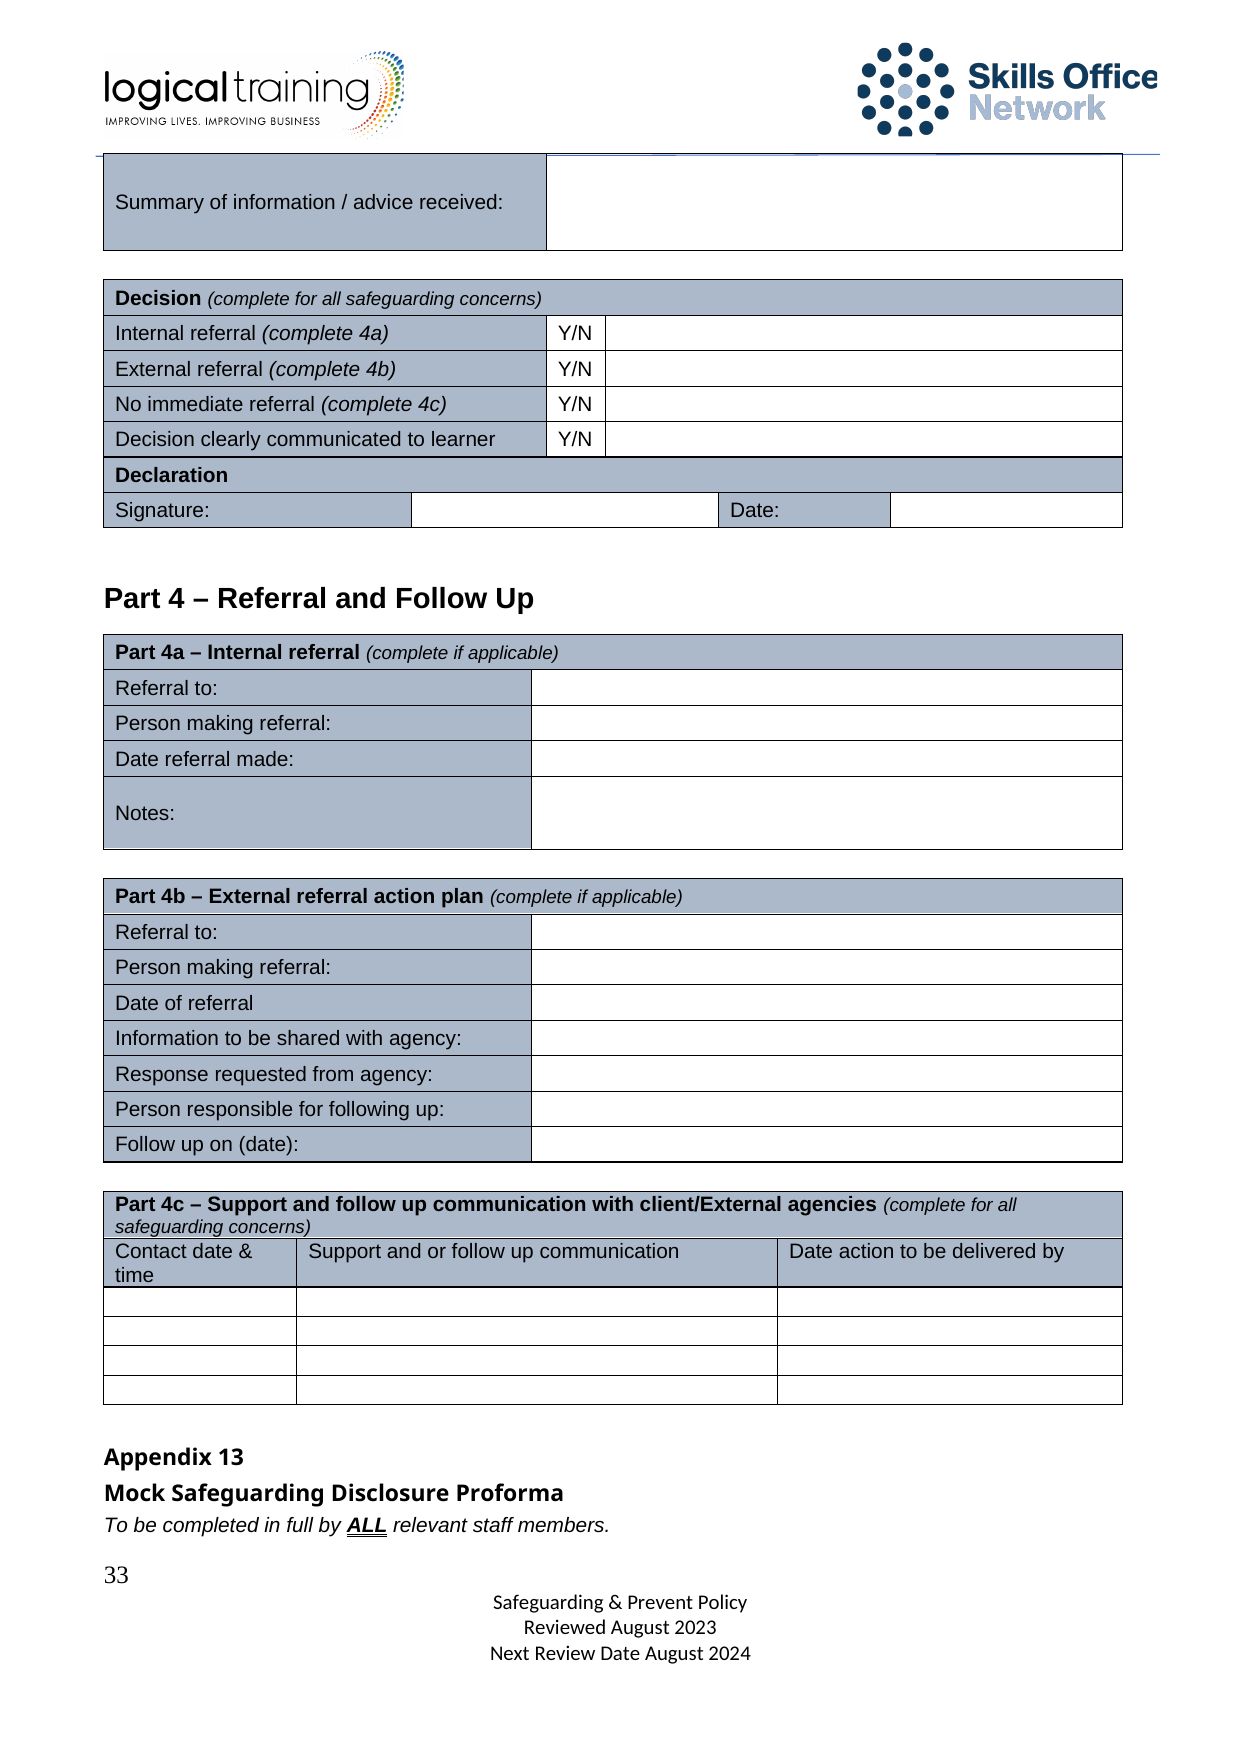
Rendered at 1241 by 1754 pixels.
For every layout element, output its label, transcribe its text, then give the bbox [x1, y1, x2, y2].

text Appendix 13 [103, 1441, 1137, 1472]
table_cell [778, 1346, 1122, 1375]
table_cell [532, 915, 1122, 949]
table_cell Referral to: [104, 915, 531, 949]
picture [103, 51, 404, 139]
table_cell [606, 316, 1122, 350]
table_cell [297, 1317, 777, 1345]
table_cell External referral (complete 4b) [104, 351, 546, 386]
table_cell Declaration [104, 458, 1122, 492]
table_cell [297, 1288, 777, 1316]
table_cell [891, 493, 1122, 527]
text To be completed in full by ALL relevant staff members. [103, 1513, 1137, 1537]
table_cell Date of referral [104, 985, 531, 1020]
table_header Part 4c – Support and follow up communication with client/External agencies (complete for all safeguarding concerns) [104, 1192, 1122, 1237]
table_cell [532, 1127, 1122, 1161]
table_cell Y/N [547, 351, 605, 386]
table_cell [606, 351, 1122, 386]
table_cell Support and or follow up communication [297, 1239, 777, 1286]
table_cell [104, 1376, 296, 1404]
table_cell Response requested from agency: [104, 1056, 531, 1091]
table_cell [532, 950, 1122, 984]
table_cell [532, 706, 1122, 740]
table_cell No immediate referral (complete 4c) [104, 387, 546, 421]
table_cell [104, 1288, 296, 1316]
table_cell [547, 154, 1122, 250]
table_cell Decision clearly communicated to learner [104, 422, 546, 456]
table_header Part 4a – Internal referral (complete if applicable) [104, 635, 1122, 669]
table_cell Referral to: [104, 670, 531, 705]
table_cell [104, 1346, 296, 1375]
table_cell [778, 1376, 1122, 1404]
table_cell [297, 1376, 777, 1404]
table_cell Date action to be delivered by [778, 1239, 1122, 1286]
picture [857, 42, 1158, 137]
table_cell Internal referral (complete 4a) [104, 316, 546, 350]
table_header Part 4b – External referral action plan (complete if applicable) [104, 879, 1122, 913]
table_cell Person making referral: [104, 706, 531, 740]
table_cell Y/N [547, 387, 605, 421]
table_cell [532, 1056, 1122, 1091]
table_cell [532, 1021, 1122, 1055]
table_cell Follow up on (date): [104, 1127, 531, 1161]
table_cell Y/N [547, 422, 605, 456]
table_cell [532, 670, 1122, 705]
table_cell [778, 1288, 1122, 1316]
table_cell [532, 777, 1122, 848]
table_cell [532, 741, 1122, 776]
table_cell Person responsible for following up: [104, 1092, 531, 1126]
table_cell Information to be shared with agency: [104, 1021, 531, 1055]
table_cell [297, 1346, 777, 1375]
table_cell [104, 1317, 296, 1345]
table_cell Person making referral: [104, 950, 531, 984]
table_header Decision (complete for all safeguarding concerns) [104, 280, 1122, 315]
table_cell [532, 1092, 1122, 1126]
table_cell [412, 493, 718, 527]
table_cell [606, 387, 1122, 421]
table_cell Summary of information / advice received: [104, 154, 546, 250]
table_cell [532, 985, 1122, 1020]
table_cell Signature: [104, 493, 411, 527]
table_cell Date referral made: [104, 741, 531, 776]
table_cell Notes: [104, 777, 531, 848]
text Mock Safeguarding Disclosure Proforma [103, 1477, 1137, 1508]
table_cell [778, 1317, 1122, 1345]
text Part 4 – Referral and Follow Up [103, 581, 1137, 615]
table_cell Date: [719, 493, 890, 527]
table_cell Y/N [547, 316, 605, 350]
table_cell Contact date & time [104, 1239, 296, 1286]
table_cell [606, 422, 1122, 456]
